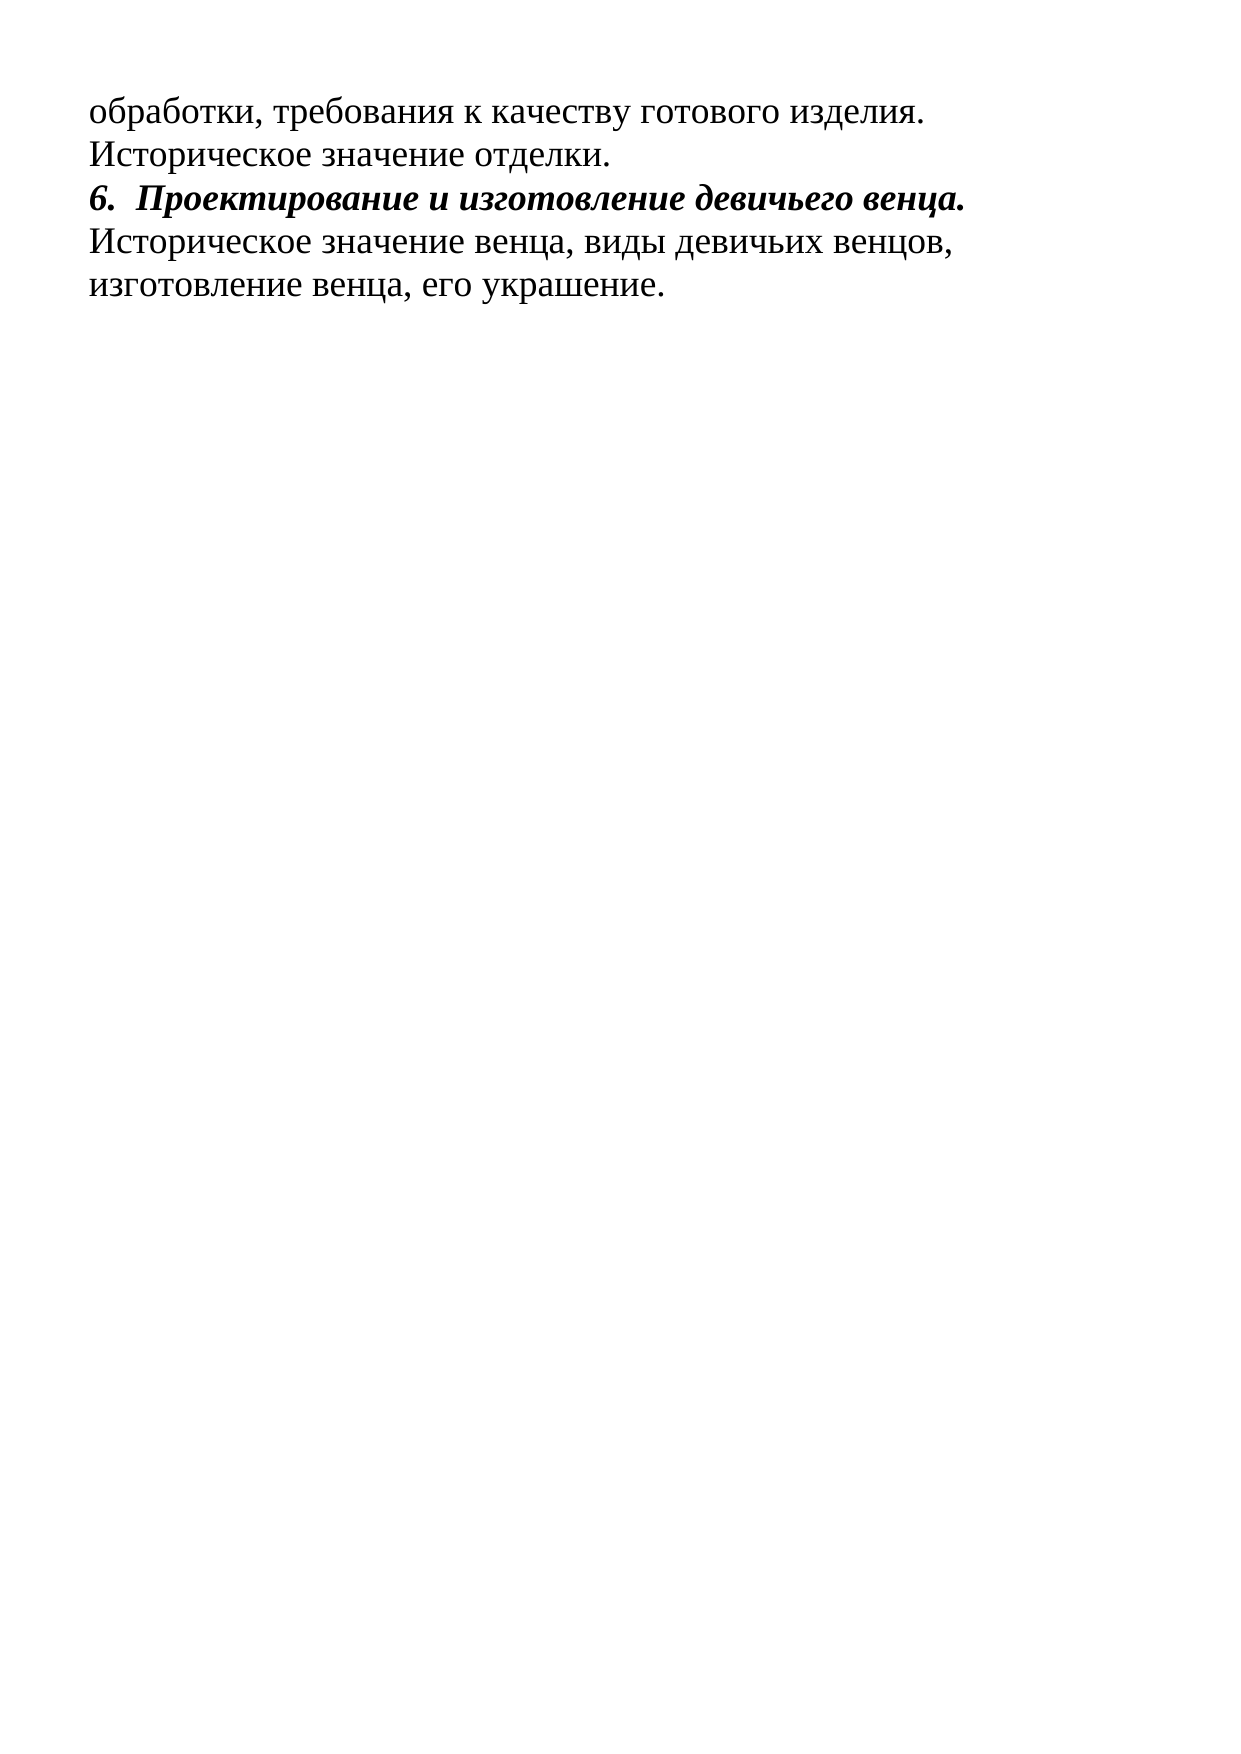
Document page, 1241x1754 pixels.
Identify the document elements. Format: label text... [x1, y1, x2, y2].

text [89, 89, 1152, 175]
text 6. Проектирование и изготовление девичьего венца. Историческое значение венца, виды девичьих венцов, изготовление венца, его украшение. [89, 175, 1152, 304]
